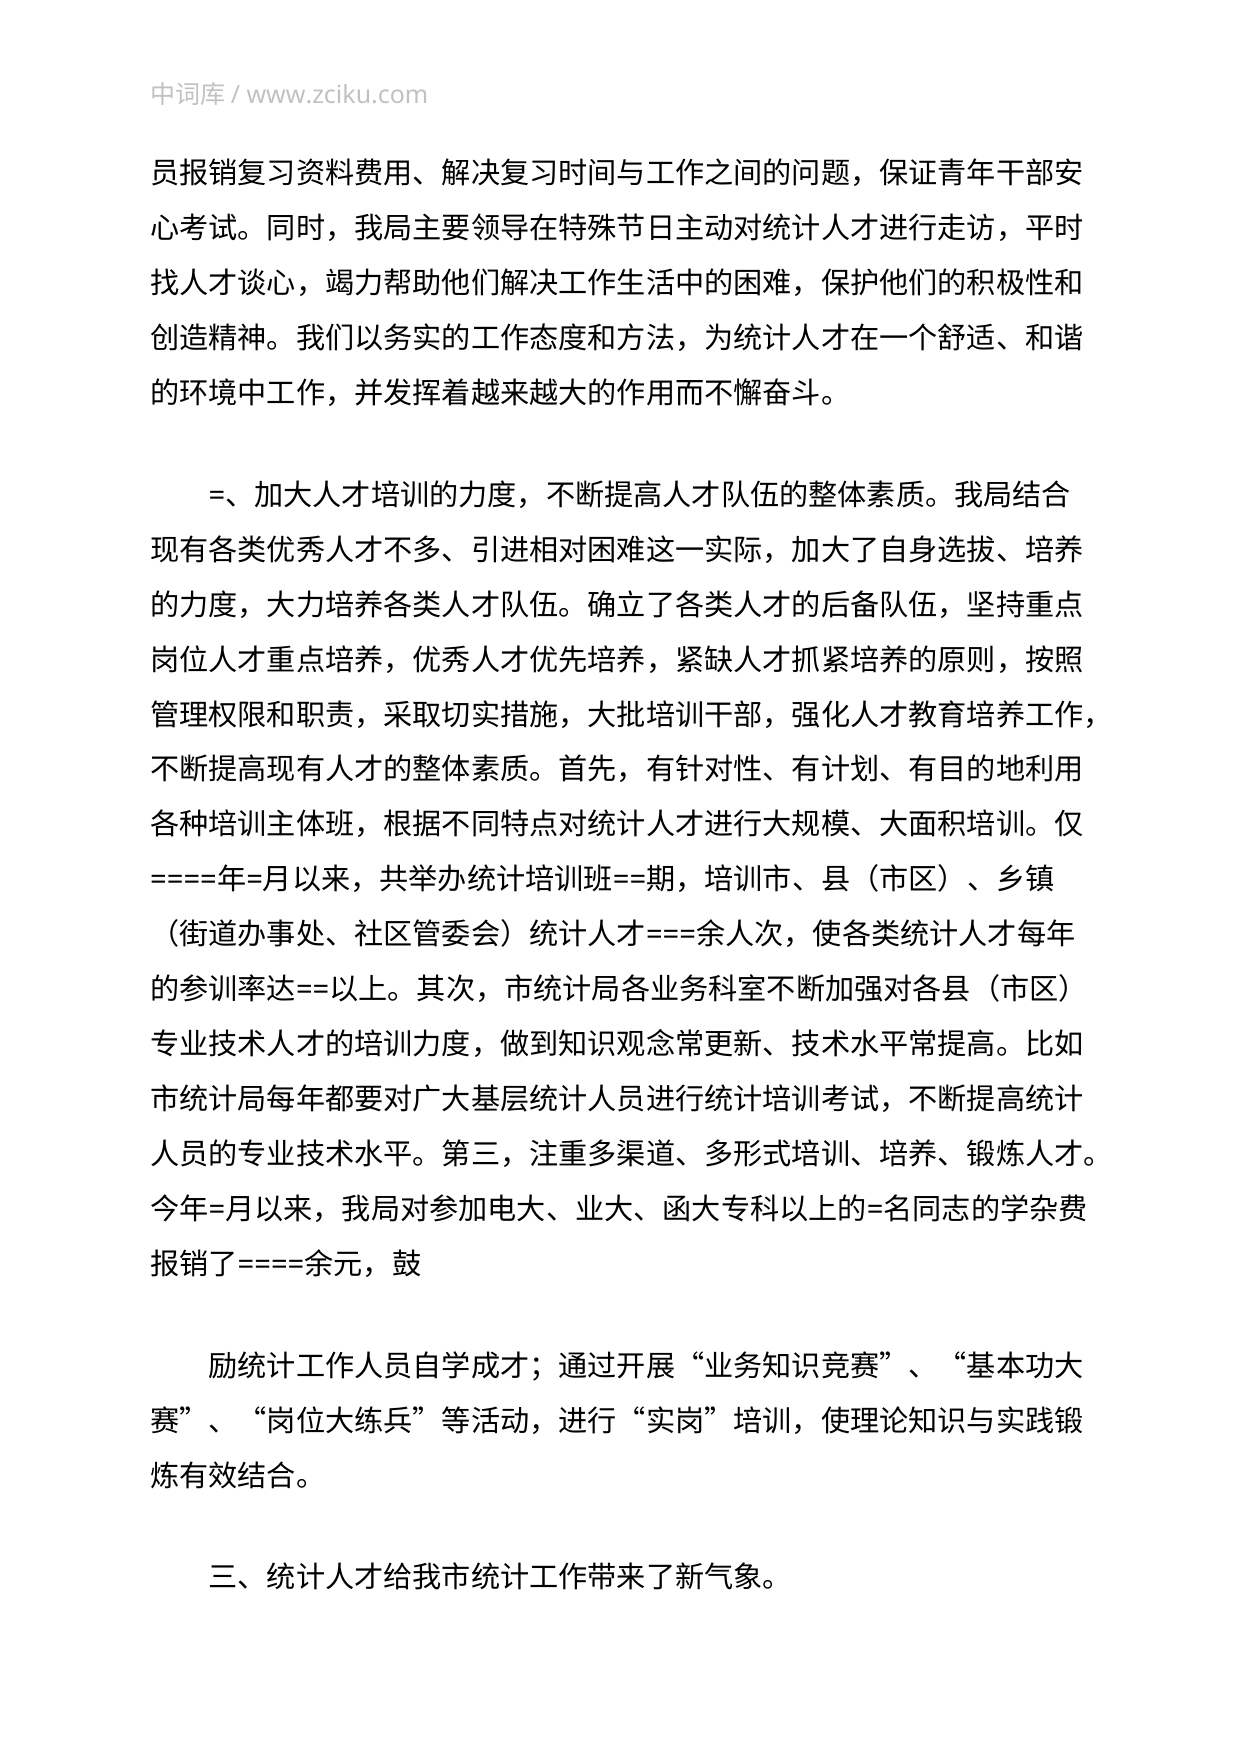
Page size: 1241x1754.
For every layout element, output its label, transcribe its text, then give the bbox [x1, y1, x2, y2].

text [150, 150, 1090, 412]
text 三、统计人才给我市统计工作带来了新气象。 [150, 1554, 1090, 1596]
text 励统计工作人员自学成才；通过开展“业务知识竞赛”、“基本功大赛”、“岗位大练兵”等活动，进行“实岗”培训，使理论知识与实践锻炼有效结合。 [150, 1342, 1090, 1494]
text =、加大人才培训的力度，不断提高人才队伍的整体素质。我局结合现有各类优秀人才不多、引进相对困难这一实际，加大了自身选拔、培养的力度，大力培养各类人才队伍。确立了各类人才的后备队伍，坚持重点岗位人才重点培养，优秀人才优先培养，紧缺人才抓紧培养的原则，按照管理权限和职责，采取切实措施，大批培训干部，强化人才教育培养工作，不断提高现有人才的整体素质。首先，有针对性、有计划、有目的地利用各种培训主体班，根据不同特点对统计人才进行大规模、大面积培训。仅====年=月以来，共举办统计培训班==期，培训市、县（市区）、乡镇（街道办事处、社区管委会）统计人才===余人次，使各类统计人才每年的参训率达==以上。其次，市统计局各业务科室不断加强对各县（市区）专业技术人才的培训力度，做到知识观念常更新、技术水平常提高。比如市统计局每年都要对广大基层统计人员进行统计培训考试，不断提高统计人员的专业技术水平。第三，注重多渠道、多形式培训、培养、锻炼人才。今年=月以来，我局对参加电大、业大、函大专科以上的=名同志的学杂费报销了====余元，鼓 [150, 471, 1090, 1283]
